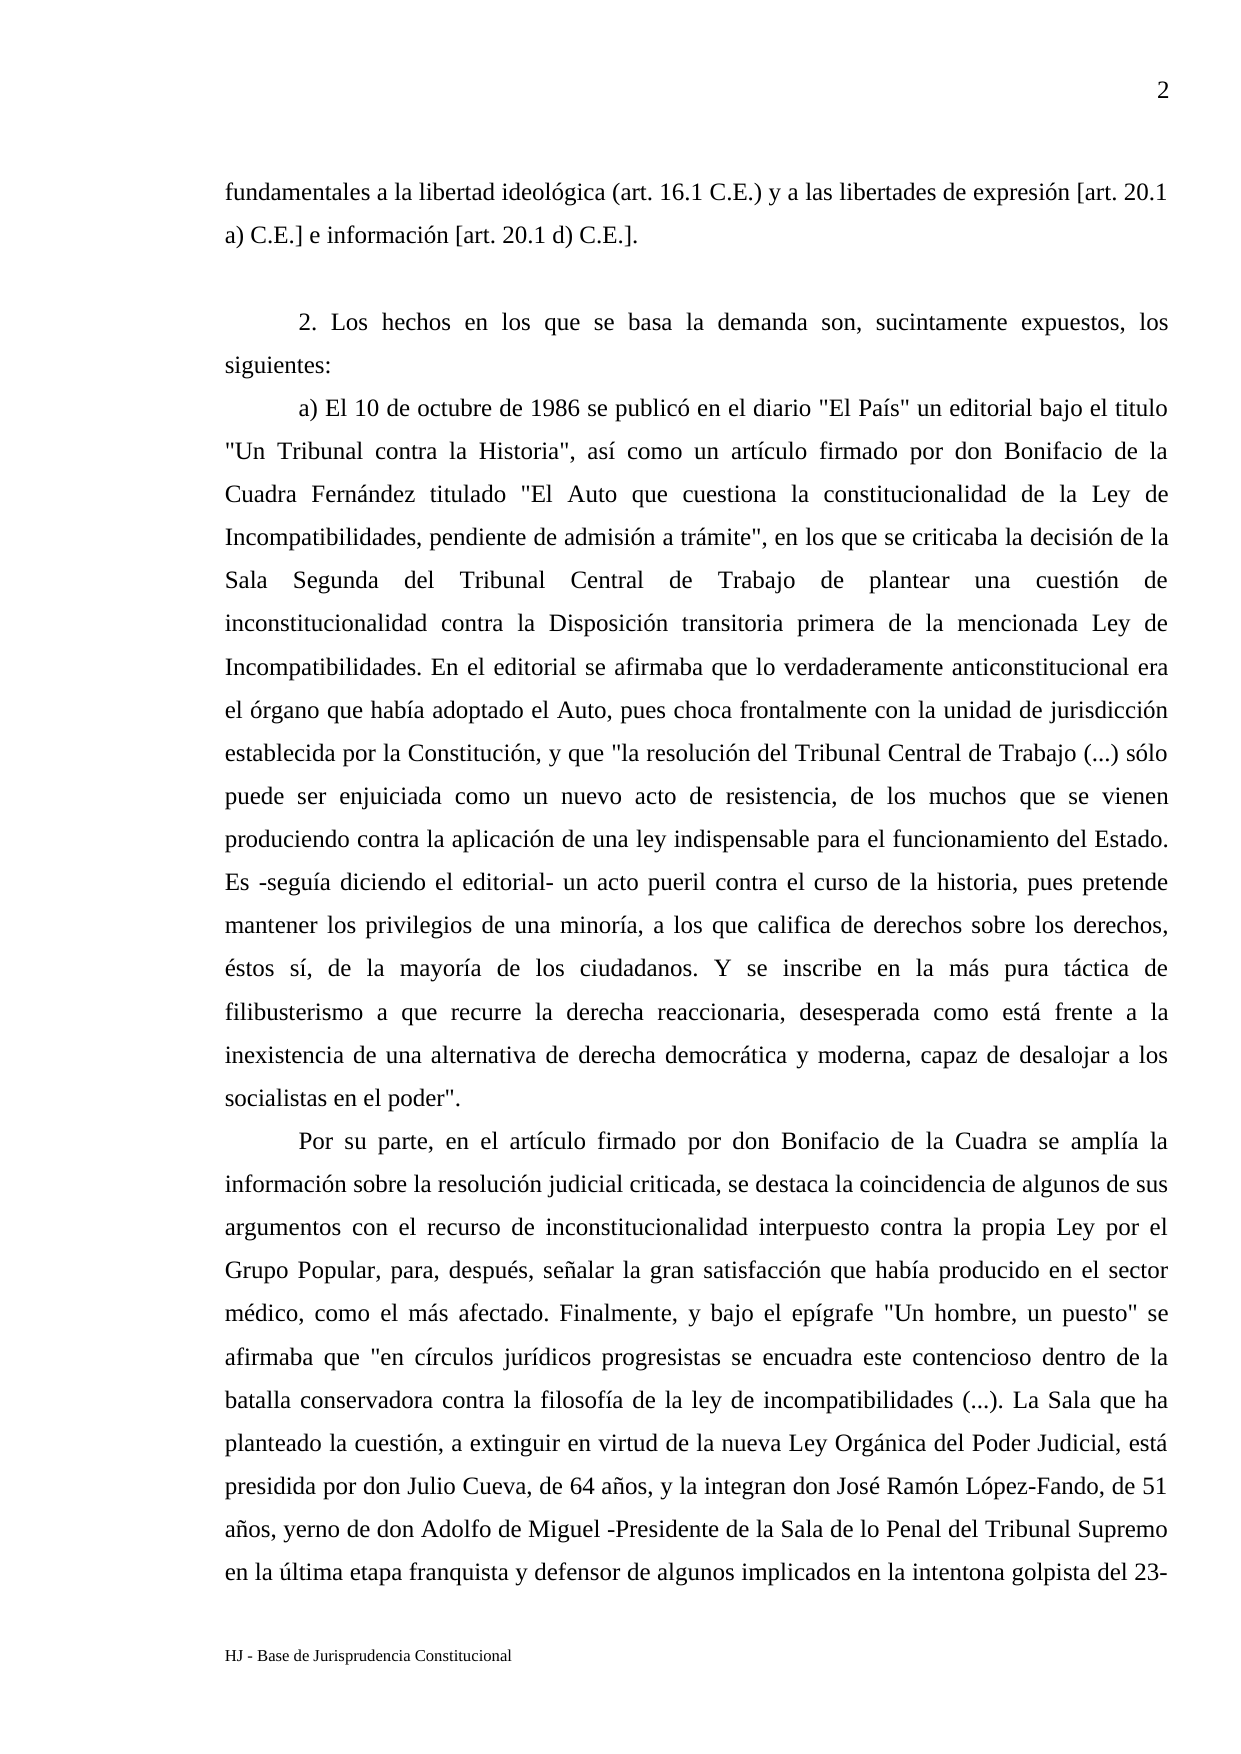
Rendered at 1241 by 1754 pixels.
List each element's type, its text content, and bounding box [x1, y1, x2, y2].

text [224, 177, 1169, 249]
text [224, 1126, 1169, 1586]
text a) El 10 de octubre de 1986 se publicó en el diario "El País" un editorial bajo el titulo "Un Tribunal contra la Historia", así como un artículo firmado por don Bonifacio de la Cuadra Fernández titulado "El Auto que cuestiona la constitucionalidad de la Ley de Incompatibilidades, pendiente de admisión a trámite", en los que se criticaba la decisión de la Sala Segunda del Tribunal Central de Trabajo de plantear una cuestión de inconstitucionalidad contra la Disposición transitoria primera de la mencionada Ley de Incompatibilidades. En el editorial se afirmaba que lo verdaderamente anticonstitucional era el órgano que había adoptado el Auto, pues choca frontalmente con la unidad de jurisdicción establecida por la Constitución, y que "la resolución del Tribunal Central de Trabajo (...) sólo puede ser enjuiciada como un nuevo acto de resistencia, de los muchos que se vienen produciendo contra la aplicación de una ley indispensable para el funcionamiento del Estado. Es -seguía diciendo el editorial- un acto pueril contra el curso de la historia, pues pretende mantener los privilegios de una minoría, a los que califica de derechos sobre los derechos, éstos sí, de la mayoría de los ciudadanos. Y se inscribe en la más pura táctica de filibusterismo a que recurre la derecha reaccionaria, desesperada como está frente a la inexistencia de una alternativa de derecha democrática y moderna, capaz de desalojar a los socialistas en el poder". [224, 393, 1169, 1112]
text 2. Los hechos en los que se basa la demanda son, sucintamente expuestos, los siguientes: [224, 307, 1169, 378]
